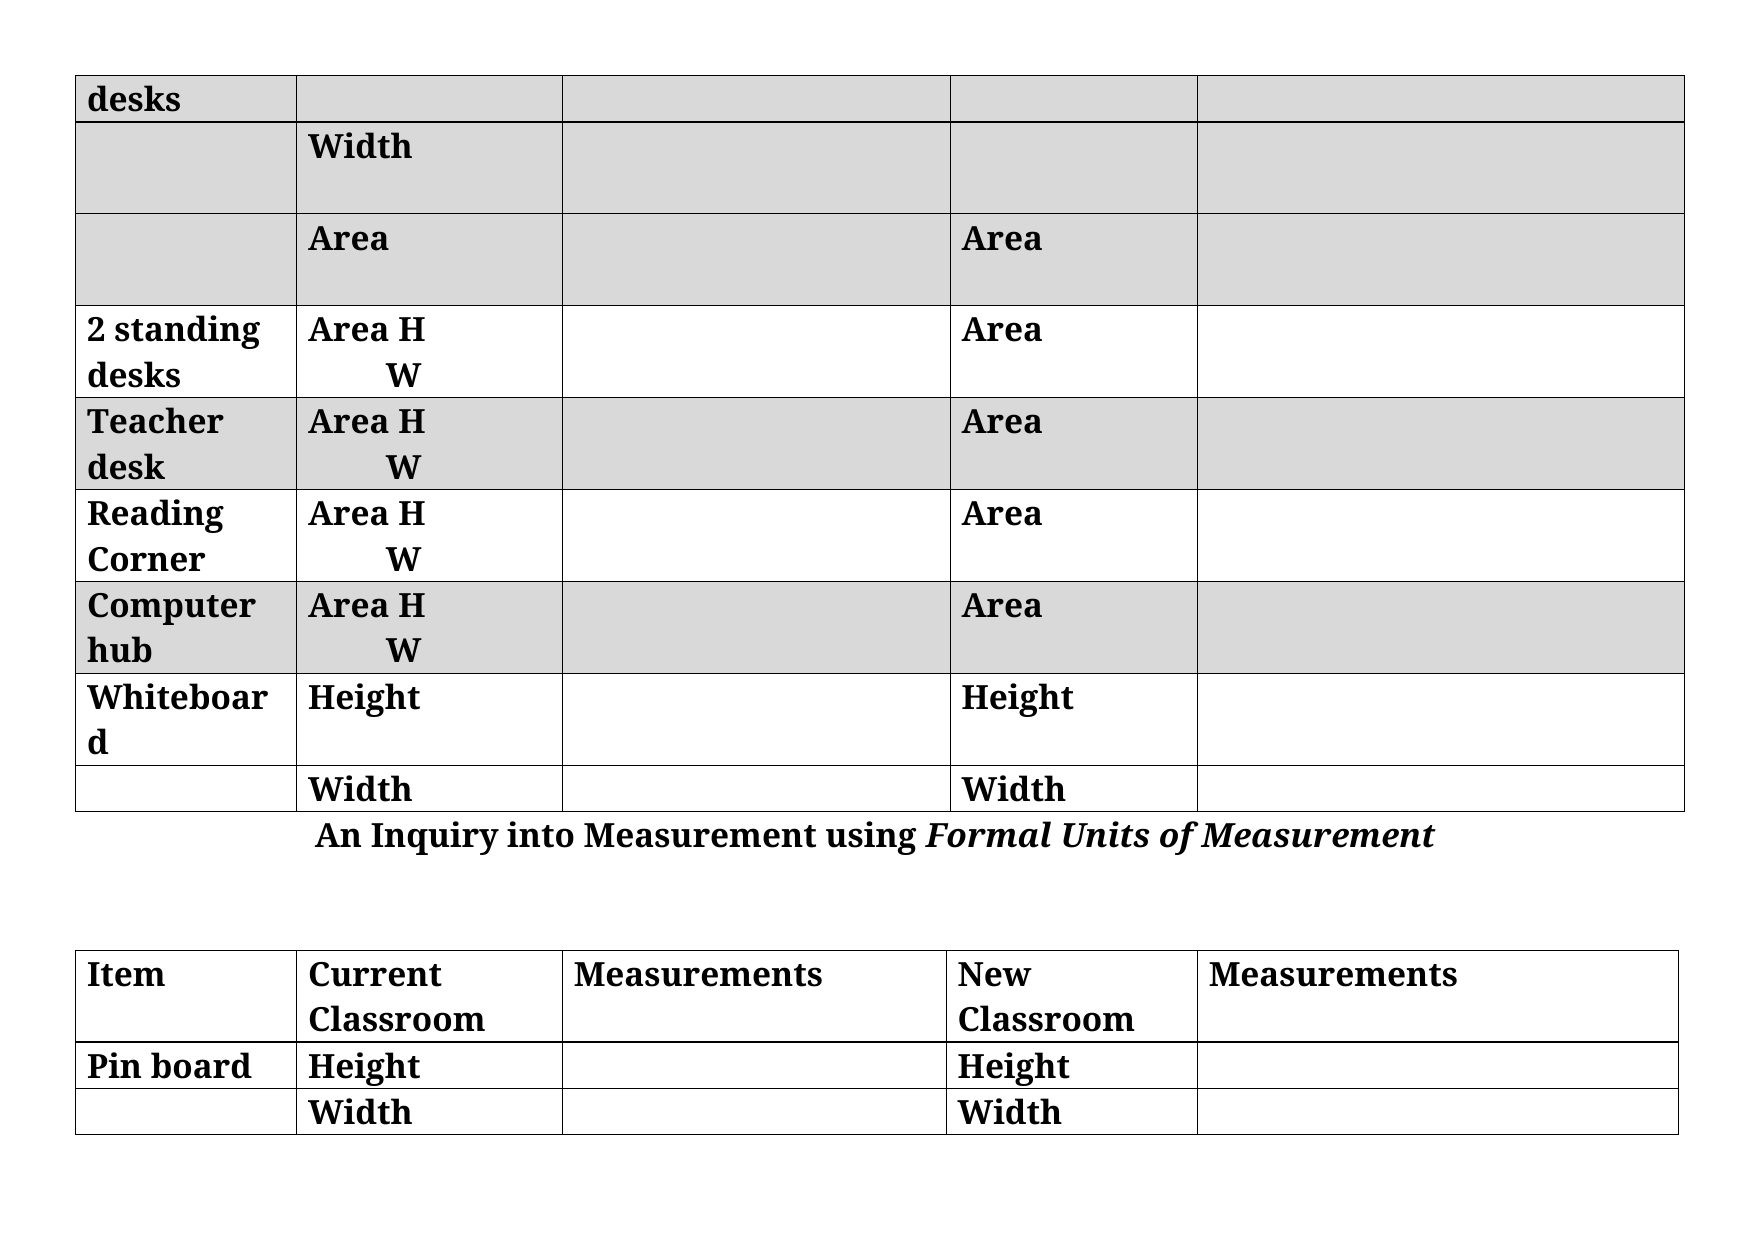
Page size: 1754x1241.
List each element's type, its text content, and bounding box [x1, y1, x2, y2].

table_cell Computer hub [76, 582, 296, 673]
table_cell [76, 1089, 296, 1134]
table_cell Area H W [297, 490, 562, 581]
table_cell Area [297, 214, 562, 305]
table_header New Classroom [947, 951, 1197, 1041]
table_cell Width [947, 1089, 1197, 1134]
table_cell Area [951, 582, 1197, 673]
table_cell [563, 398, 950, 489]
table_cell Student desks [76, 76, 296, 121]
table_cell Pin board [76, 1043, 296, 1088]
table_cell Area [951, 306, 1197, 397]
table_cell Area [951, 398, 1197, 489]
table_cell [1198, 582, 1684, 673]
table_cell [1198, 76, 1684, 121]
table_cell [563, 490, 950, 581]
table_cell [563, 766, 950, 811]
table_cell Area [951, 214, 1197, 305]
table_cell [563, 1089, 946, 1134]
table_cell [1198, 306, 1684, 397]
table_cell Reading Corner [76, 490, 296, 581]
table_cell [1198, 1089, 1678, 1134]
table_cell Area H W [297, 398, 562, 489]
table_cell Area H W [297, 582, 562, 673]
table_cell Height [951, 674, 1197, 764]
table_cell [1198, 398, 1684, 489]
table_cell [563, 582, 950, 673]
table_cell [76, 123, 296, 213]
table_cell Width [297, 1089, 562, 1134]
table_cell [1198, 490, 1684, 581]
text An Inquiry into Measurement using Formal Units of Measurement [75, 812, 1679, 857]
table_cell Whiteboard [76, 674, 296, 764]
table_header Measurements [563, 951, 946, 1041]
table_cell Height [297, 674, 562, 764]
table_cell [1198, 123, 1684, 213]
table_cell Area H W [297, 306, 562, 397]
table_cell [76, 766, 296, 811]
table_cell [563, 76, 950, 121]
table_header Current Classroom [297, 951, 562, 1041]
table_cell Width [951, 766, 1197, 811]
table_cell [1198, 674, 1684, 764]
table_cell 2 standing desks [76, 306, 296, 397]
table_cell Height [297, 1043, 562, 1088]
table_cell Teacher desk [76, 398, 296, 489]
table_cell [76, 214, 296, 305]
table_cell [563, 214, 950, 305]
table_cell Height [947, 1043, 1197, 1088]
table_cell [951, 123, 1197, 213]
table_cell Width [297, 766, 562, 811]
table_cell [951, 76, 1197, 121]
table_cell [563, 1043, 946, 1088]
table_header Item [76, 951, 296, 1041]
table_header Measurements [1198, 951, 1678, 1041]
table_cell Length [297, 76, 562, 121]
table_cell [563, 123, 950, 213]
table_cell Area [951, 490, 1197, 581]
table_cell Width [297, 123, 562, 213]
table_cell [563, 674, 950, 764]
table_cell [1198, 214, 1684, 305]
table_cell [1198, 766, 1684, 811]
table_cell [1198, 1043, 1678, 1088]
table_cell [563, 306, 950, 397]
